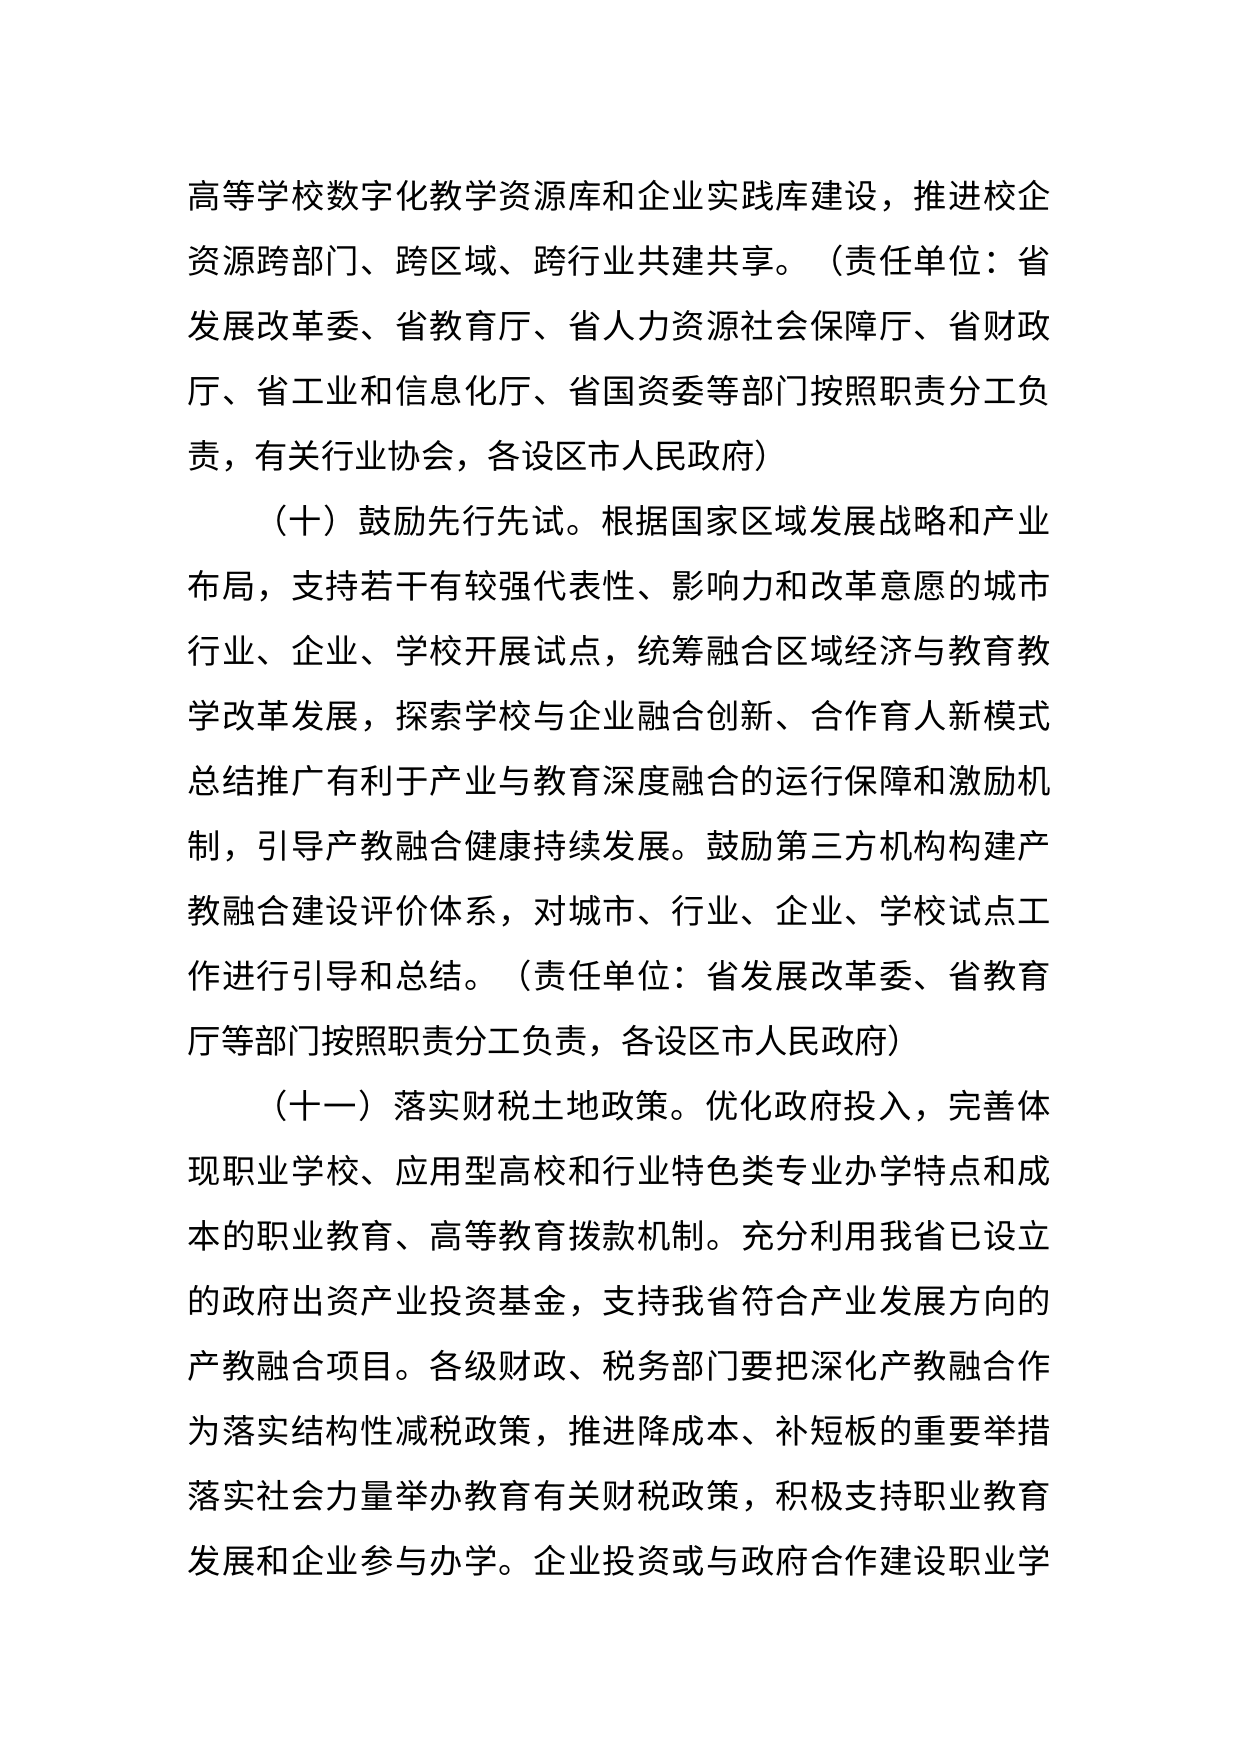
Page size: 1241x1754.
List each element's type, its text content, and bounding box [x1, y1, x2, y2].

text （十）鼓励先行先试。根据国家区域发展战略和产业布局，支持若干有较强代表性、影响力和改革意愿的城市、行业、企业、学校开展试点，统筹融合区域经济与教育教学改革发展，探索学校与企业融合创新、合作育人新模式，总结推广有利于产业与教育深度融合的运行保障和激励机制，引导产教融合健康持续发展。鼓励第三方机构构建产教融合建设评价体系，对城市、行业、企业、学校试点工作进行引导和总结。（责任单位：省发展改革委、省教育厅等部门按照职责分工负责，各设区市人民政府） [187, 487, 1053, 1072]
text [187, 1072, 1053, 1592]
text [187, 162, 1053, 487]
